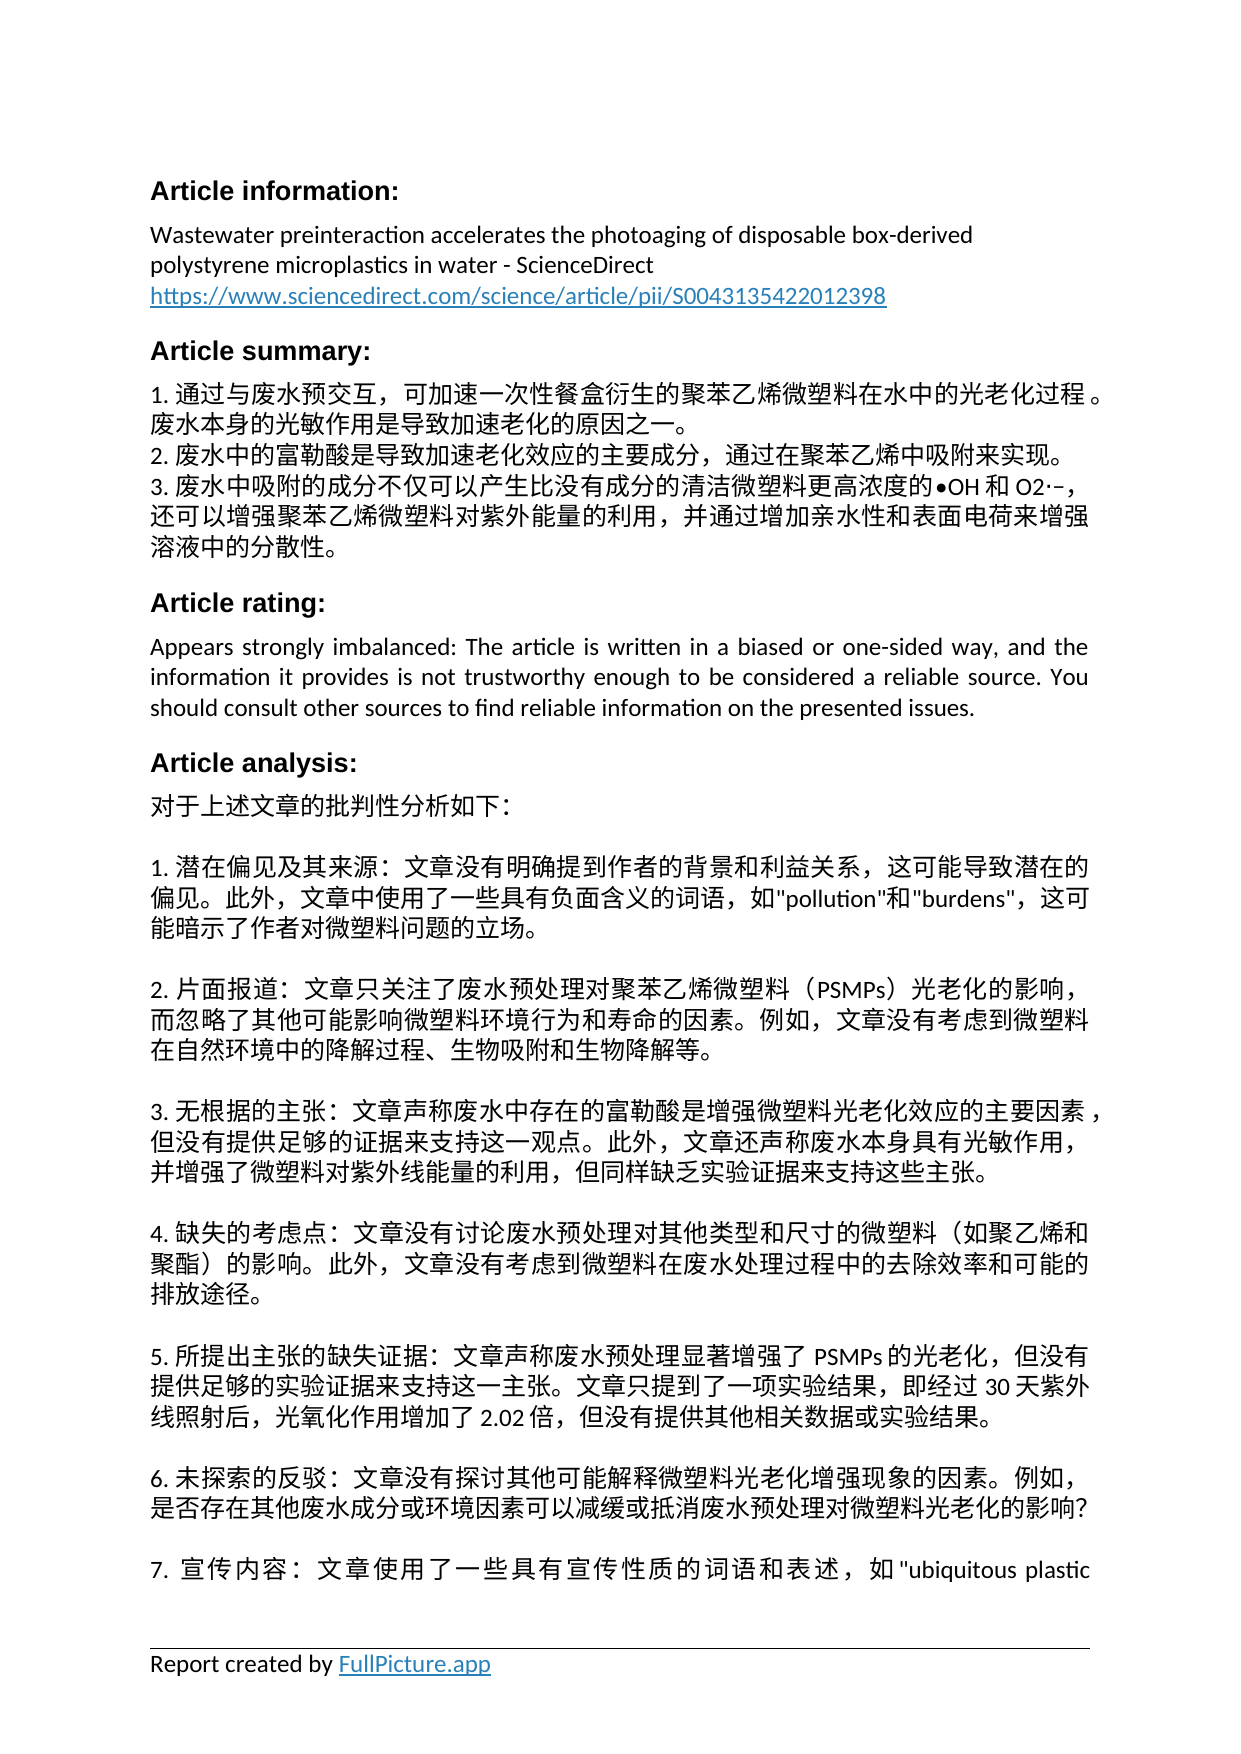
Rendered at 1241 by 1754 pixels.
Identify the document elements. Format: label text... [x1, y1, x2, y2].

text Appears strongly imbalanced: The article is written in a biased or one-sided way, and the information it provides is not trustworthy enough to be considered a reliable source. You should consult other sources to find reliable information on the presented issues. [150, 631, 1090, 722]
text Wastewater preinteraction accelerates the photoaging of disposable box-derived polystyrene microplastics in water - ScienceDirecthttps://www.sciencedirect.com/science/article/pii/S0043135422012398 [150, 219, 1090, 310]
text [150, 1554, 1090, 1585]
subtitle Article information: [150, 175, 1090, 206]
subtitle Article summary: [150, 335, 1090, 367]
text 3. 无根据的主张：文章声称废水中存在的富勒酸是增强微塑料光老化效应的主要因素，但没有提供足够的证据来支持这一观点。此外，文章还声称废水本身具有光敏作用，并增强了微塑料对紫外线能量的利用，但同样缺乏实验证据来支持这些主张。 [150, 1096, 1090, 1188]
subtitle Article analysis: [150, 747, 1090, 779]
text 1. 通过与废水预交互，可加速一次性餐盒衍生的聚苯乙烯微塑料在水中的光老化过程。废水本身的光敏作用是导致加速老化的原因之一。 [150, 379, 1090, 440]
subtitle Article rating: [150, 587, 1090, 618]
text 4. 缺失的考虑点：文章没有讨论废水预处理对其他类型和尺寸的微塑料（如聚乙烯和聚酯）的影响。此外，文章没有考虑到微塑料在废水处理过程中的去除效率和可能的排放途径。 [150, 1218, 1090, 1310]
text 2. 废水中的富勒酸是导致加速老化效应的主要成分，通过在聚苯乙烯中吸附来实现。 [150, 440, 1090, 471]
text 5. 所提出主张的缺失证据：文章声称废水预处理显著增强了PSMPs的光老化，但没有提供足够的实验证据来支持这一主张。文章只提到了一项实验结果，即经过30天紫外线照射后，光氧化作用增加了2.02倍，但没有提供其他相关数据或实验结果。 [150, 1341, 1090, 1432]
text 2. 片面报道：文章只关注了废水预处理对聚苯乙烯微塑料（PSMPs）光老化的影响，而忽略了其他可能影响微塑料环境行为和寿命的因素。例如，文章没有考虑到微塑料在自然环境中的降解过程、生物吸附和生物降解等。 [150, 974, 1090, 1066]
text 对于上述文章的批判性分析如下： [150, 791, 1090, 822]
text 6. 未探索的反驳：文章没有探讨其他可能解释微塑料光老化增强现象的因素。例如，是否存在其他废水成分或环境因素可以减缓或抵消废水预处理对微塑料光老化的影响？ [150, 1463, 1090, 1524]
text 3. 废水中吸附的成分不仅可以产生比没有成分的清洁微塑料更高浓度的•OH和O2⋅−，还可以增强聚苯乙烯微塑料对紫外能量的利用，并通过增加亲水性和表面电荷来增强溶液中的分散性。 [150, 471, 1090, 562]
text 1. 潜在偏见及其来源：文章没有明确提到作者的背景和利益关系，这可能导致潜在的偏见。此外，文章中使用了一些具有负面含义的词语，如"pollution"和"burdens"，这可能暗示了作者对微塑料问题的立场。 [150, 852, 1090, 944]
